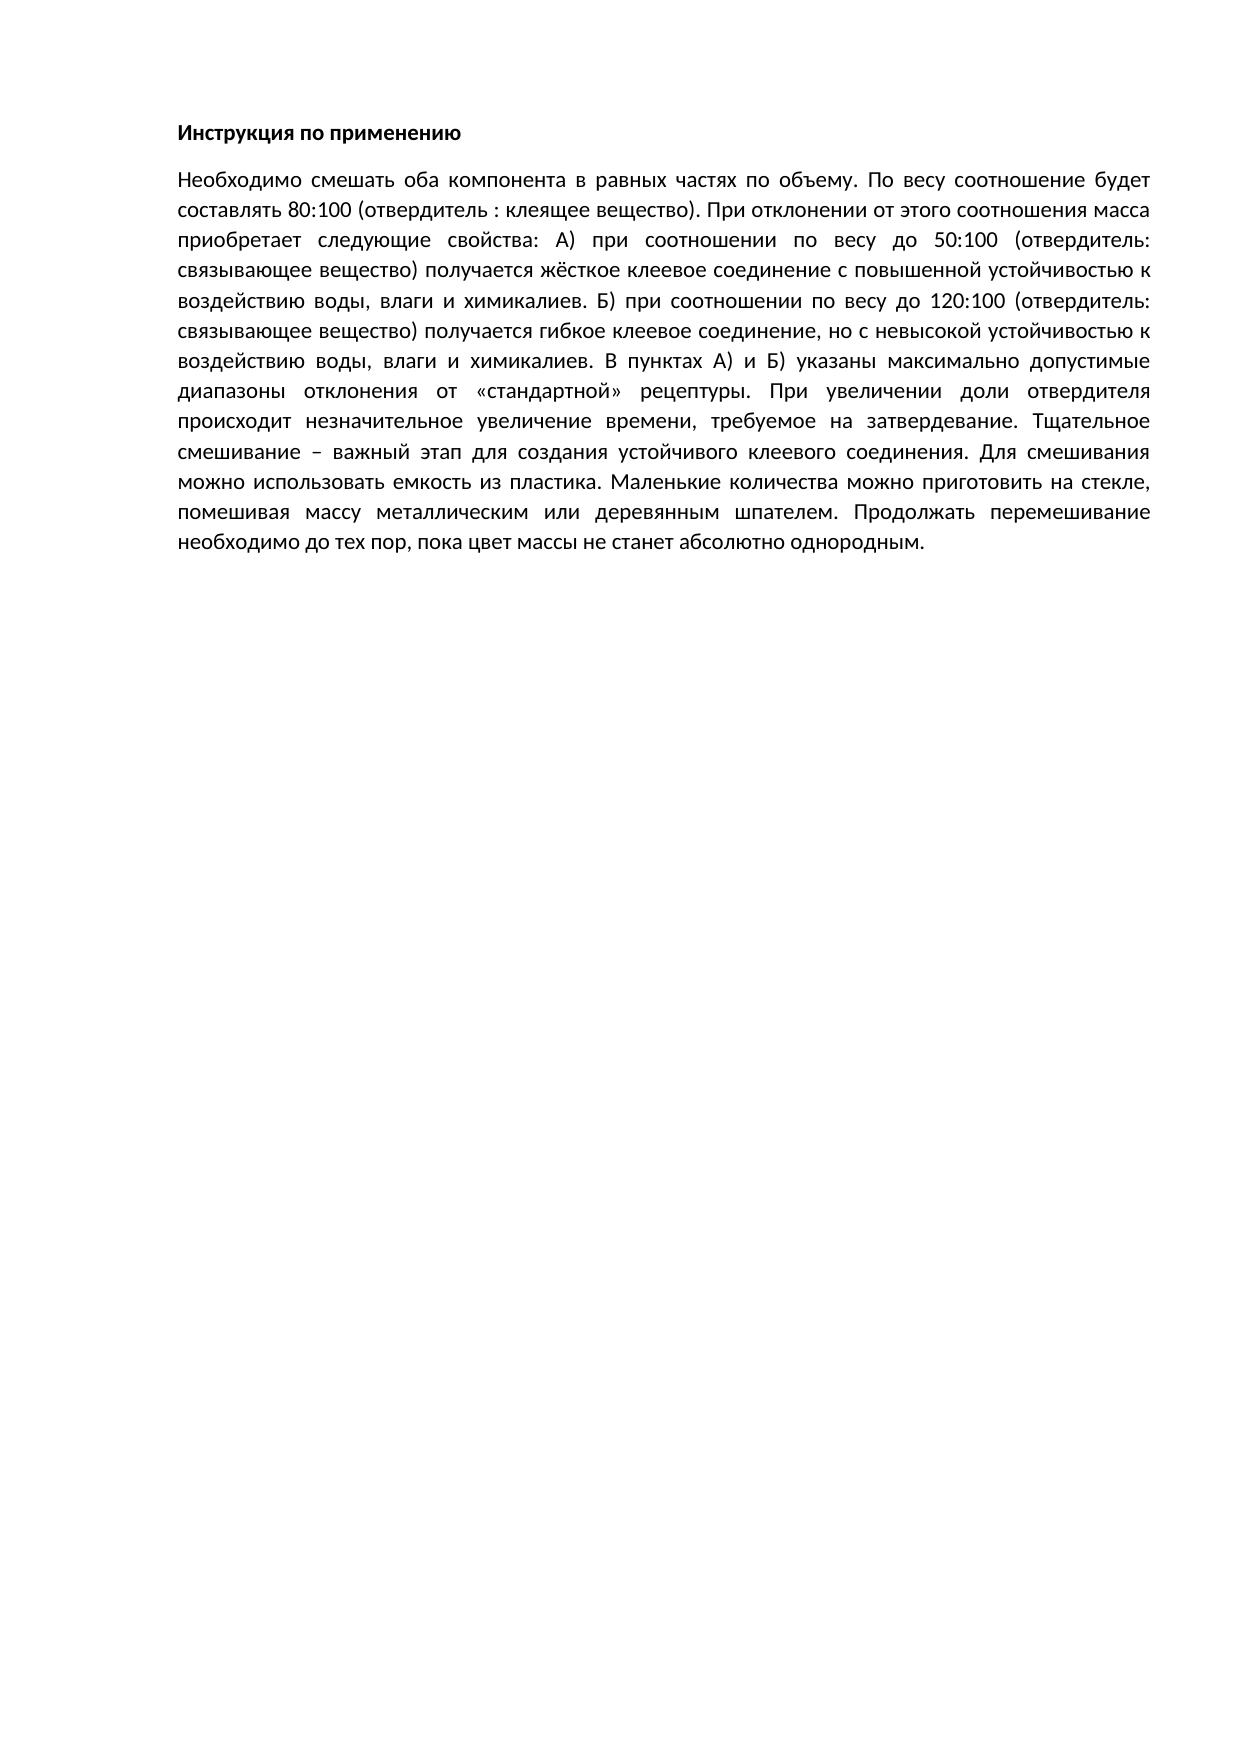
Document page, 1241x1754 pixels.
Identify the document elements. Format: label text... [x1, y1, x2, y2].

text Необходимо смешать оба компонента в равных частях по объему. По весу соотношение будет составлять 80:100 (отвердитель : клеящее вещество). При отклонении от этого соотношения масса приобретает следующие свойства: А) при соотношении по весу до 50:100 (отвердитель: связывающее вещество) получается жёсткое клеевое соединение с повышенной устойчивостью к воздействию воды, влаги и химикалиев. Б) при соотношении по весу до 120:100 (отвердитель: связывающее вещество) получается гибкое клеевое соединение, но с невысокой устойчивостью к воздействию воды, влаги и химикалиев. В пунктах А) и Б) указаны максимально допустимые диапазоны отклонения от «стандартной» рецептуры. При увеличении доли отвердителя происходит незначительное увеличение времени, требуемое на затвердевание. Тщательное смешивание – важный этап для создания устойчивого клеевого соединения. Для смешивания можно использовать емкость из пластика. Маленькие количества можно приготовить на стекле, помешивая массу металлическим или деревянным шпателем. Продолжать перемешивание необходимо до тех пор, пока цвет массы не станет абсолютно однородным. [177, 165, 1152, 556]
text Инструкция по применению [177, 118, 1152, 146]
